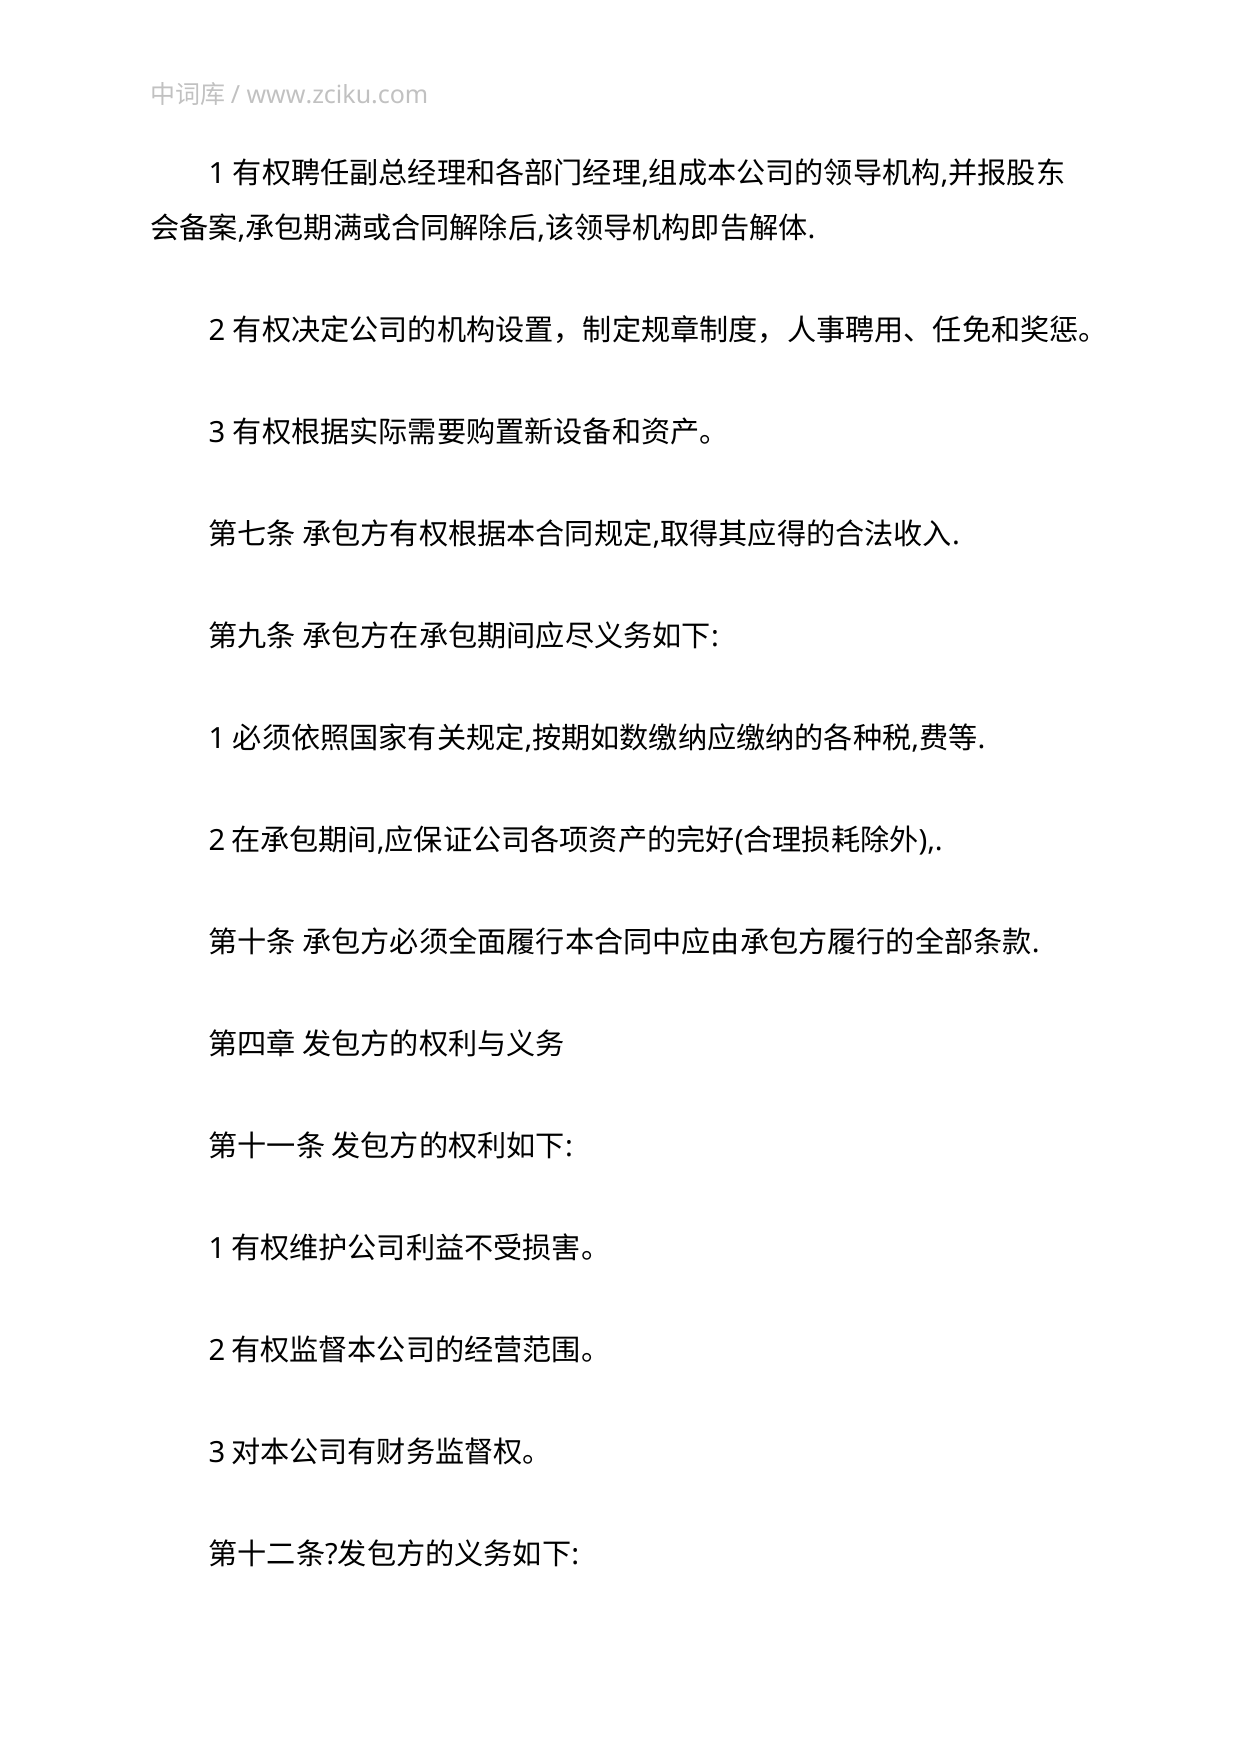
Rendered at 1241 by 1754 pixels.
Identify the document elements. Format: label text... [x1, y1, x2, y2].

text 1有权维护公司利益不受损害。 [150, 1224, 1090, 1267]
text 第九条 承包方在承包期间应尽义务如下: [150, 613, 1090, 655]
text 第十一条 发包方的权利如下: [150, 1123, 1090, 1165]
text 2 有权决定公司的机构设置，制定规章制度，人事聘用、任免和奖惩。 [150, 307, 1090, 349]
text 第四章 发包方的权利与义务 [150, 1021, 1090, 1063]
text 2在承包期间,应保证公司各项资产的完好(合理损耗除外),. [150, 817, 1090, 859]
text 3对本公司有财务监督权。 [150, 1428, 1090, 1471]
text 第十二条?发包方的义务如下: [150, 1531, 1090, 1573]
text 第七条 承包方有权根据本合同规定,取得其应得的合法收入. [150, 511, 1090, 553]
text 1 有权聘任副总经理和各部门经理,组成本公司的领导机构,并报股东会备案,承包期满或合同解除后,该领导机构即告解体. [150, 150, 1090, 247]
text 3 有权根据实际需要购置新设备和资产。 [150, 409, 1090, 451]
text 2有权监督本公司的经营范围。 [150, 1327, 1090, 1369]
text 1 必须依照国家有关规定,按期如数缴纳应缴纳的各种税,费等. [150, 715, 1090, 757]
text 第十条 承包方必须全面履行本合同中应由承包方履行的全部条款. [150, 919, 1090, 961]
